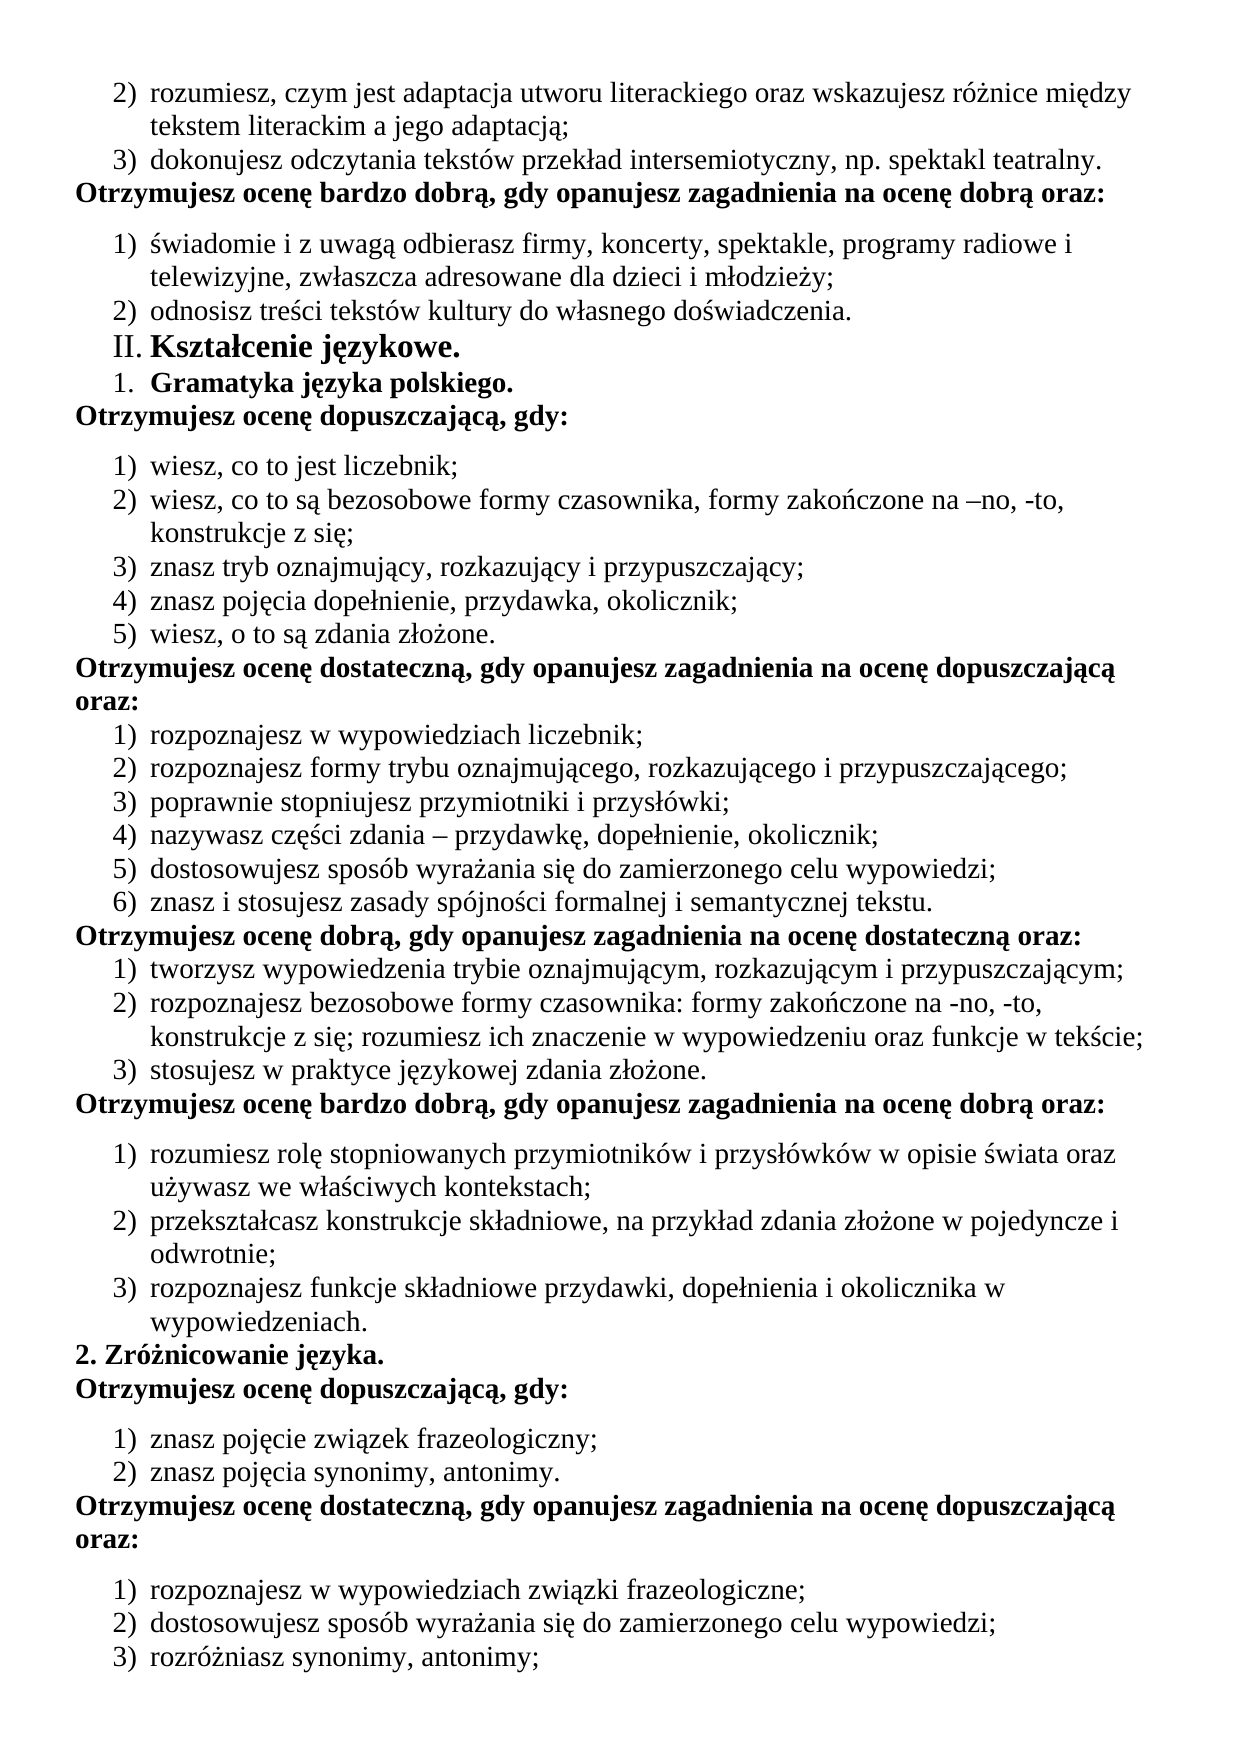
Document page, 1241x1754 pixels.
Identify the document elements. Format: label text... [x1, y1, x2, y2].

list stosujesz w praktyce językowej zdania złożone. [112, 1052, 1165, 1086]
list znasz pojęcia dopełnienie, przydawka, okolicznik; [112, 583, 1165, 616]
list znasz pojęcie związek frazeologiczny; [112, 1421, 1165, 1454]
list znasz tryb oznajmujący, rozkazujący i przypuszczający; [112, 549, 1165, 583]
list wiesz, co to są bezosobowe formy czasownika, formy zakończone na –no, -to, konstrukcje z się; [112, 482, 1165, 549]
list rozróżniasz synonimy, antonimy; [112, 1639, 1165, 1672]
list świadomie i z uwagą odbierasz firmy, koncerty, spektakle, programy radiowe i telewizyjne, zwłaszcza adresowane dla dzieci i młodzieży; [112, 226, 1165, 293]
list znasz pojęcia synonimy, antonimy. [112, 1454, 1165, 1488]
list poprawnie stopniujesz przymiotniki i przysłówki; [112, 784, 1165, 817]
text Otrzymujesz ocenę dopuszczającą, gdy: [75, 398, 1165, 432]
list rozpoznajesz bezosobowe formy czasownika: formy zakończone na -no, -to, konstrukcje z się; rozumiesz ich znaczenie w wypowiedzeniu oraz funkcje w tekście; [112, 985, 1165, 1052]
list rozpoznajesz w wypowiedziach związki frazeologiczne; [112, 1572, 1165, 1605]
list Kształcenie językowe. [112, 326, 1165, 365]
list dostosowujesz sposób wyrażania się do zamierzonego celu wypowiedzi; [112, 1605, 1165, 1639]
list Gramatyka języka polskiego. [112, 365, 1165, 398]
list rozpoznajesz formy trybu oznajmującego, rozkazującego i przypuszczającego; [112, 750, 1165, 784]
list rozpoznajesz funkcje składniowe przydawki, dopełnienia i okolicznika w wypowiedzeniach. [112, 1270, 1165, 1337]
list wiesz, o to są zdania złożone. [112, 616, 1165, 650]
list wiesz, co to jest liczebnik; [112, 448, 1165, 482]
list rozumiesz rolę stopniowanych przymiotników i przysłówków w opisie świata oraz używasz we właściwych kontekstach; [112, 1136, 1165, 1203]
text Otrzymujesz ocenę dostateczną, gdy opanujesz zagadnienia na ocenę dopuszczającą oraz: [75, 1488, 1165, 1555]
list tworzysz wypowiedzenia trybie oznajmującym, rozkazującym i przypuszczającym; [112, 952, 1165, 985]
list rozpoznajesz w wypowiedziach liczebnik; [112, 717, 1165, 750]
text Otrzymujesz ocenę dopuszczającą, gdy: [75, 1371, 1165, 1404]
list dostosowujesz sposób wyrażania się do zamierzonego celu wypowiedzi; [112, 851, 1165, 884]
text Otrzymujesz ocenę dobrą, gdy opanujesz zagadnienia na ocenę dostateczną oraz: [75, 918, 1165, 952]
list rozumiesz, czym jest adaptacja utworu literackiego oraz wskazujesz różnice między tekstem literackim a jego adaptacją; [112, 75, 1165, 142]
list znasz i stosujesz zasady spójności formalnej i semantycznej tekstu. [112, 884, 1165, 918]
text Otrzymujesz ocenę bardzo dobrą, gdy opanujesz zagadnienia na ocenę dobrą oraz: [75, 176, 1165, 209]
list przekształcasz konstrukcje składniowe, na przykład zdania złożone w pojedyncze i odwrotnie; [112, 1203, 1165, 1270]
list dokonujesz odczytania tekstów przekład intersemiotyczny, np. spektakl teatralny. [112, 142, 1165, 176]
text Otrzymujesz ocenę dostateczną, gdy opanujesz zagadnienia na ocenę dopuszczającą oraz: [75, 650, 1165, 717]
list odnosisz treści tekstów kultury do własnego doświadczenia. [112, 293, 1165, 326]
list nazywasz części zdania – przydawkę, dopełnienie, okolicznik; [112, 817, 1165, 851]
text Otrzymujesz ocenę bardzo dobrą, gdy opanujesz zagadnienia na ocenę dobrą oraz: [75, 1086, 1165, 1119]
text 2. Zróżnicowanie języka. [75, 1337, 1165, 1371]
